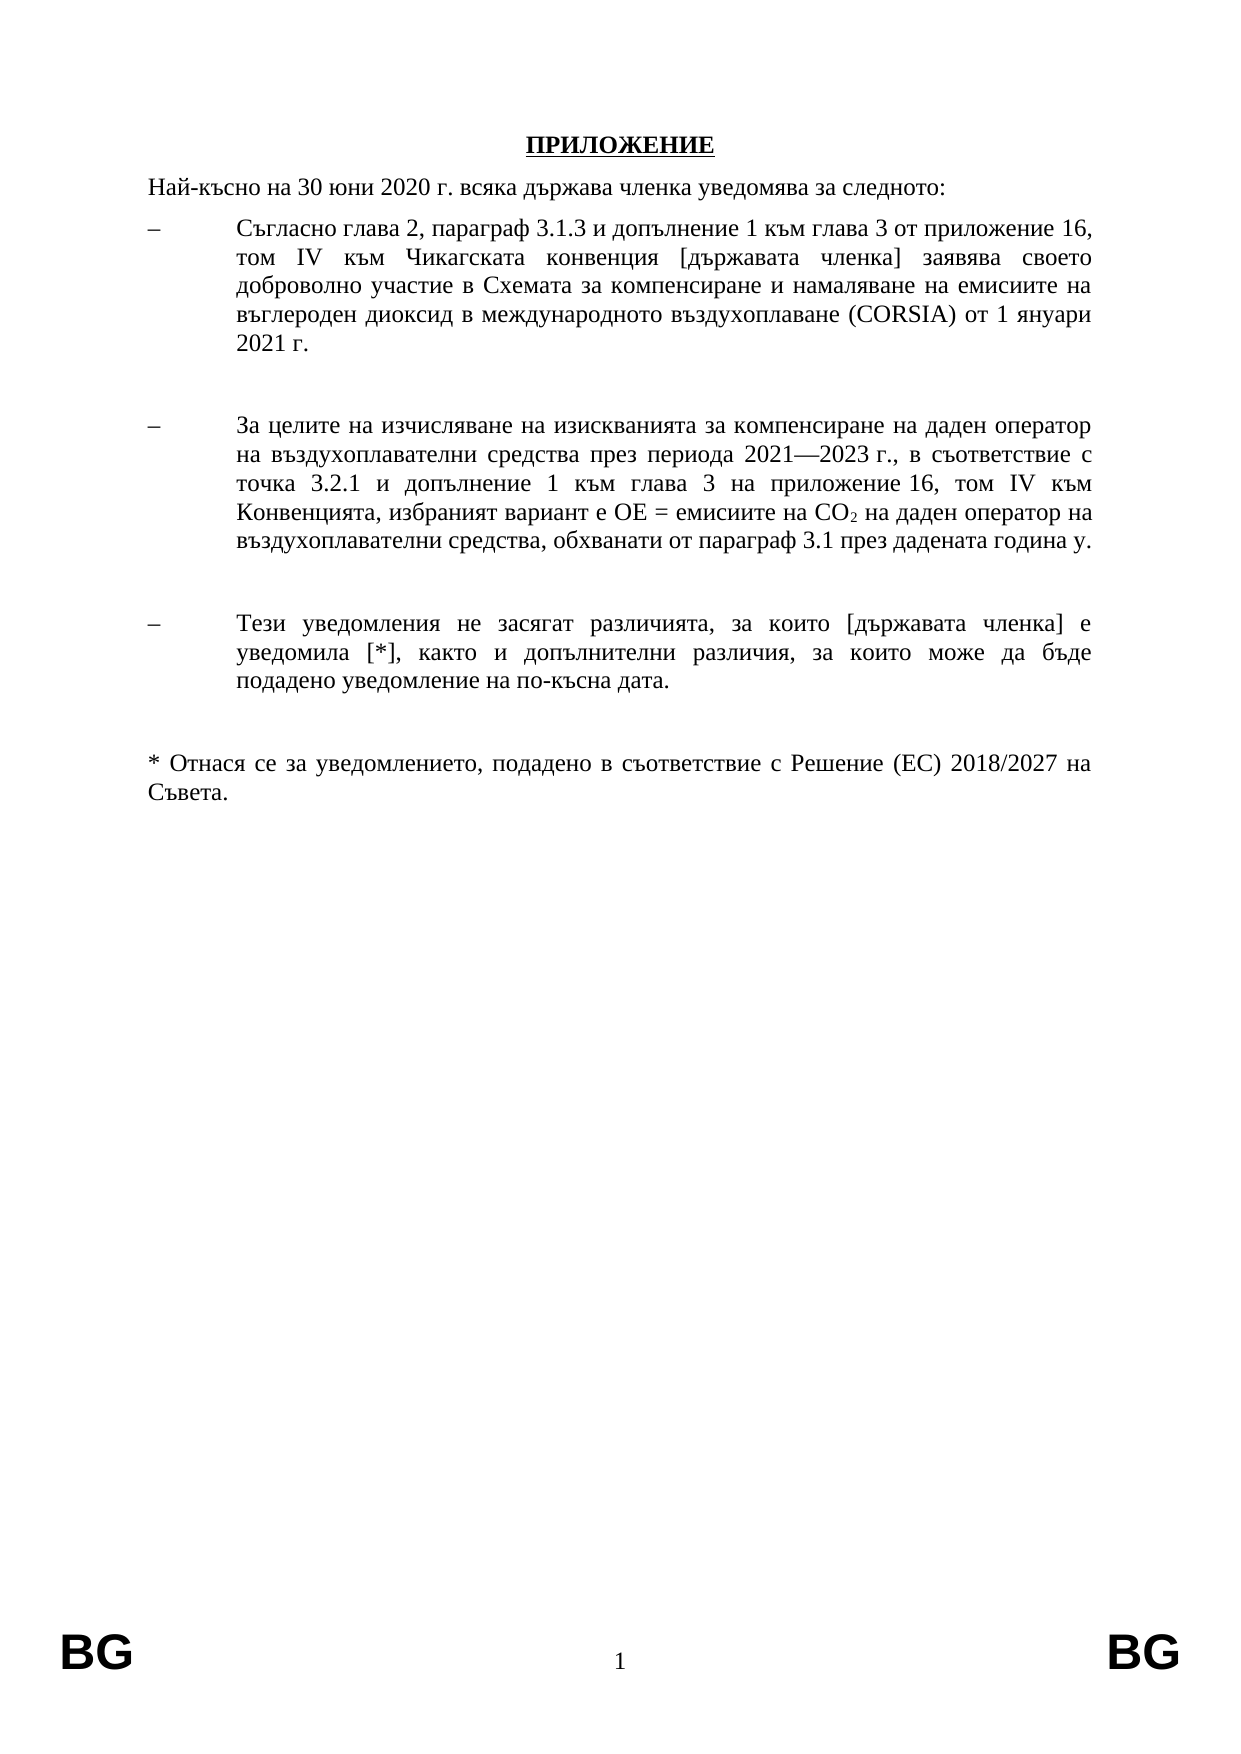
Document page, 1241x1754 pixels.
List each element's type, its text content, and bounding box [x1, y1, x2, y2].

text За целите на изчисляване на изискванията за компенсиране на даден оператор на въздухоплавателни средства през периода 2021—2023 г., в съответствие с точка 3.2.1 и допълнение 1 към глава 3 на приложение 16, том IV към Конвенцията, избраният вариант е OE = емисиите на CO2 на даден оператор на въздухоплавателни средства, обхванати от параграф 3.1 през дадената година y. [148, 411, 1093, 554]
list Съгласно глава 2, параграф 3.1.3 и допълнение 1 към глава 3 от приложение 16, том IV към Чикагската конвенция [държавата членка] заявява своето доброволно участие в Схемата за компенсиране и намаляване на емисиите на въглероден диоксид в международното въздухоплаване (CORSIA) от 1 януари 2021 г. [148, 213, 1093, 357]
text ПРИЛОЖЕНИЕ [148, 131, 1093, 159]
text * Отнася се за уведомлението, подадено в съответствие с Решение (ЕС) 2018/2027 на Съвета. [148, 748, 1093, 806]
text Тези уведомления не засягат различията, за които [държавата членка] е уведомила [*], както и допълнителни различия, за които може да бъде подадено уведомление на по-късна дата. [148, 608, 1093, 694]
text Най-късно на 30 юни 2020 г. всяка държава членка уведомява за следното: [148, 172, 1093, 201]
